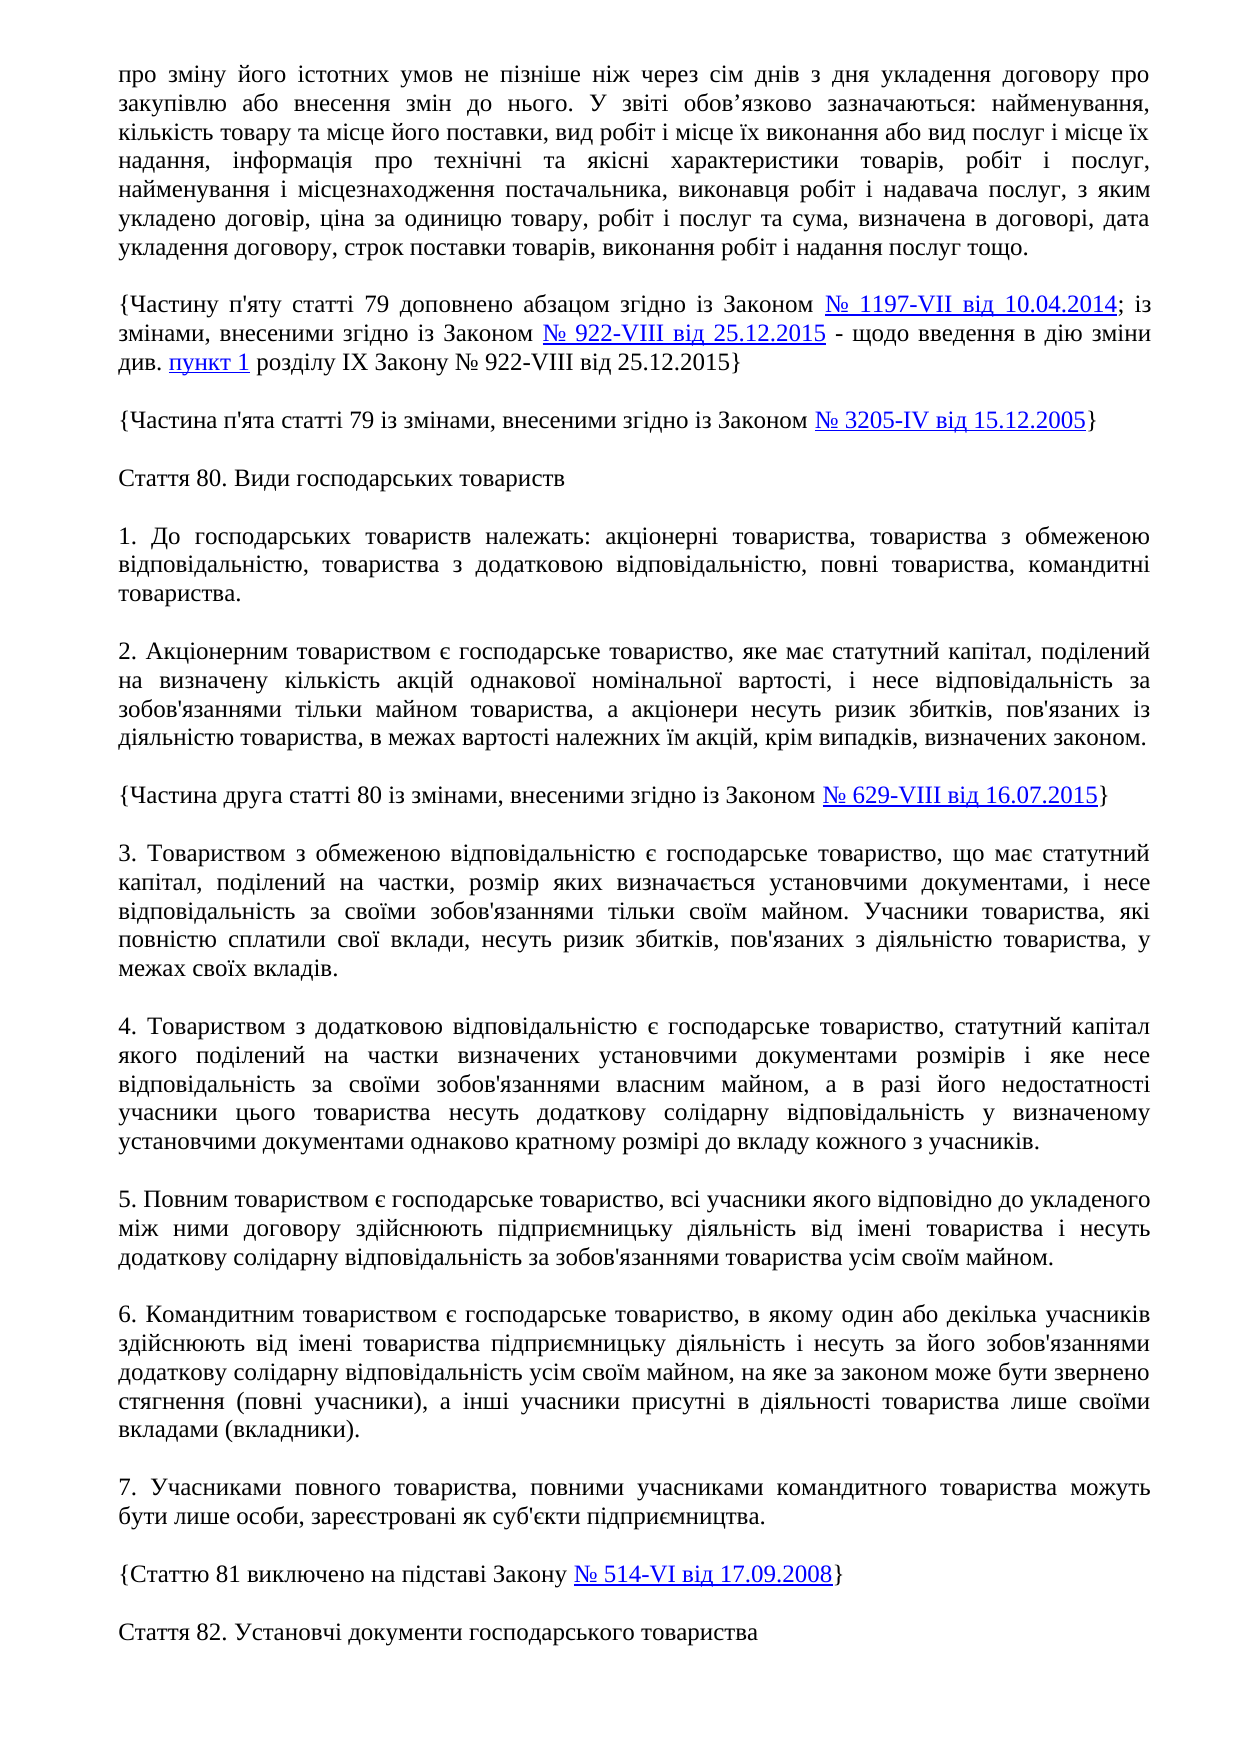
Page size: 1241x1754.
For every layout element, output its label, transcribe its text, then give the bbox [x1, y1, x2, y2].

text {Частина п'ята статті 79 із змінами, внесеними згідно із Законом № 3205-IV від 15.12.2005} [118, 405, 1152, 434]
text 7. Учасниками повного товариства, повними учасниками командитного товариства можуть бути лише особи, зареєстровані як суб'єкти підприємництва. [118, 1472, 1152, 1530]
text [118, 59, 1152, 260]
text 1. До господарських товариств належать: акціонерні товариства, товариства з обмеженою відповідальністю, товариства з додатковою відповідальністю, повні товариства, командитні товариства. [118, 521, 1152, 607]
text 6. Командитним товариством є господарське товариство, в якому один або декілька учасників здійснюють від імені товариства підприємницьку діяльність і несуть за його зобов'язаннями додаткову солідарну відповідальність усім своїм майном, на яке за законом може бути звернено стягнення (повні учасники), а інші учасники присутні в діяльності товариства лише своїми вкладами (вкладники). [118, 1299, 1152, 1443]
text 2. Акціонерним товариством є господарське товариство, яке має статутний капітал, поділений на визначену кількість акцій однакової номінальної вартості, і несе відповідальність за зобов'язаннями тільки майном товариства, а акціонери несуть ризик збитків, пов'язаних із діяльністю товариства, в межах вартості належних їм акцій, крім випадків, визначених законом. [118, 636, 1152, 751]
text 4. Товариством з додатковою відповідальністю є господарське товариство, статутний капітал якого поділений на частки визначених установчими документами розмірів і яке несе відповідальність за своїми зобов'язаннями власним майном, а в разі його недостатності учасники цього товариства несуть додаткову солідарну відповідальність у визначеному установчими документами однаково кратному розмірі до вкладу кожного з учасників. [118, 1011, 1152, 1155]
text {Частину п'яту статті 79 доповнено абзацом згідно із Законом № 1197-VII від 10.04.2014; із змінами, внесеними згідно із Законом № 922-VIII від 25.12.2015 - щодо введення в дію зміни див. пункт 1 розділу IX Закону № 922-VIII від 25.12.2015} [118, 289, 1152, 376]
text 5. Повним товариством є господарське товариство, всі учасники якого відповідно до укладеного між ними договору здійснюють підприємницьку діяльність від імені товариства і несуть додаткову солідарну відповідальність за зобов'язаннями товариства усім своїм майном. [118, 1184, 1152, 1270]
text Стаття 82. Установчі документи господарського товариства [118, 1617, 1152, 1646]
text 3. Товариством з обмеженою відповідальністю є господарське товариство, що має статутний капітал, поділений на частки, розмір яких визначається установчими документами, і несе відповідальність за своїми зобов'язаннями тільки своїм майном. Учасники товариства, які повністю сплатили свої вклади, несуть ризик збитків, пов'язаних з діяльністю товариства, у межах своїх вкладів. [118, 838, 1152, 982]
text {Статтю 81 виключено на підставі Закону № 514-VI від 17.09.2008} [118, 1559, 1152, 1588]
text {Частина друга статті 80 із змінами, внесеними згідно із Законом № 629-VIII від 16.07.2015} [118, 780, 1152, 809]
text Стаття 80. Види господарських товариств [118, 463, 1152, 492]
